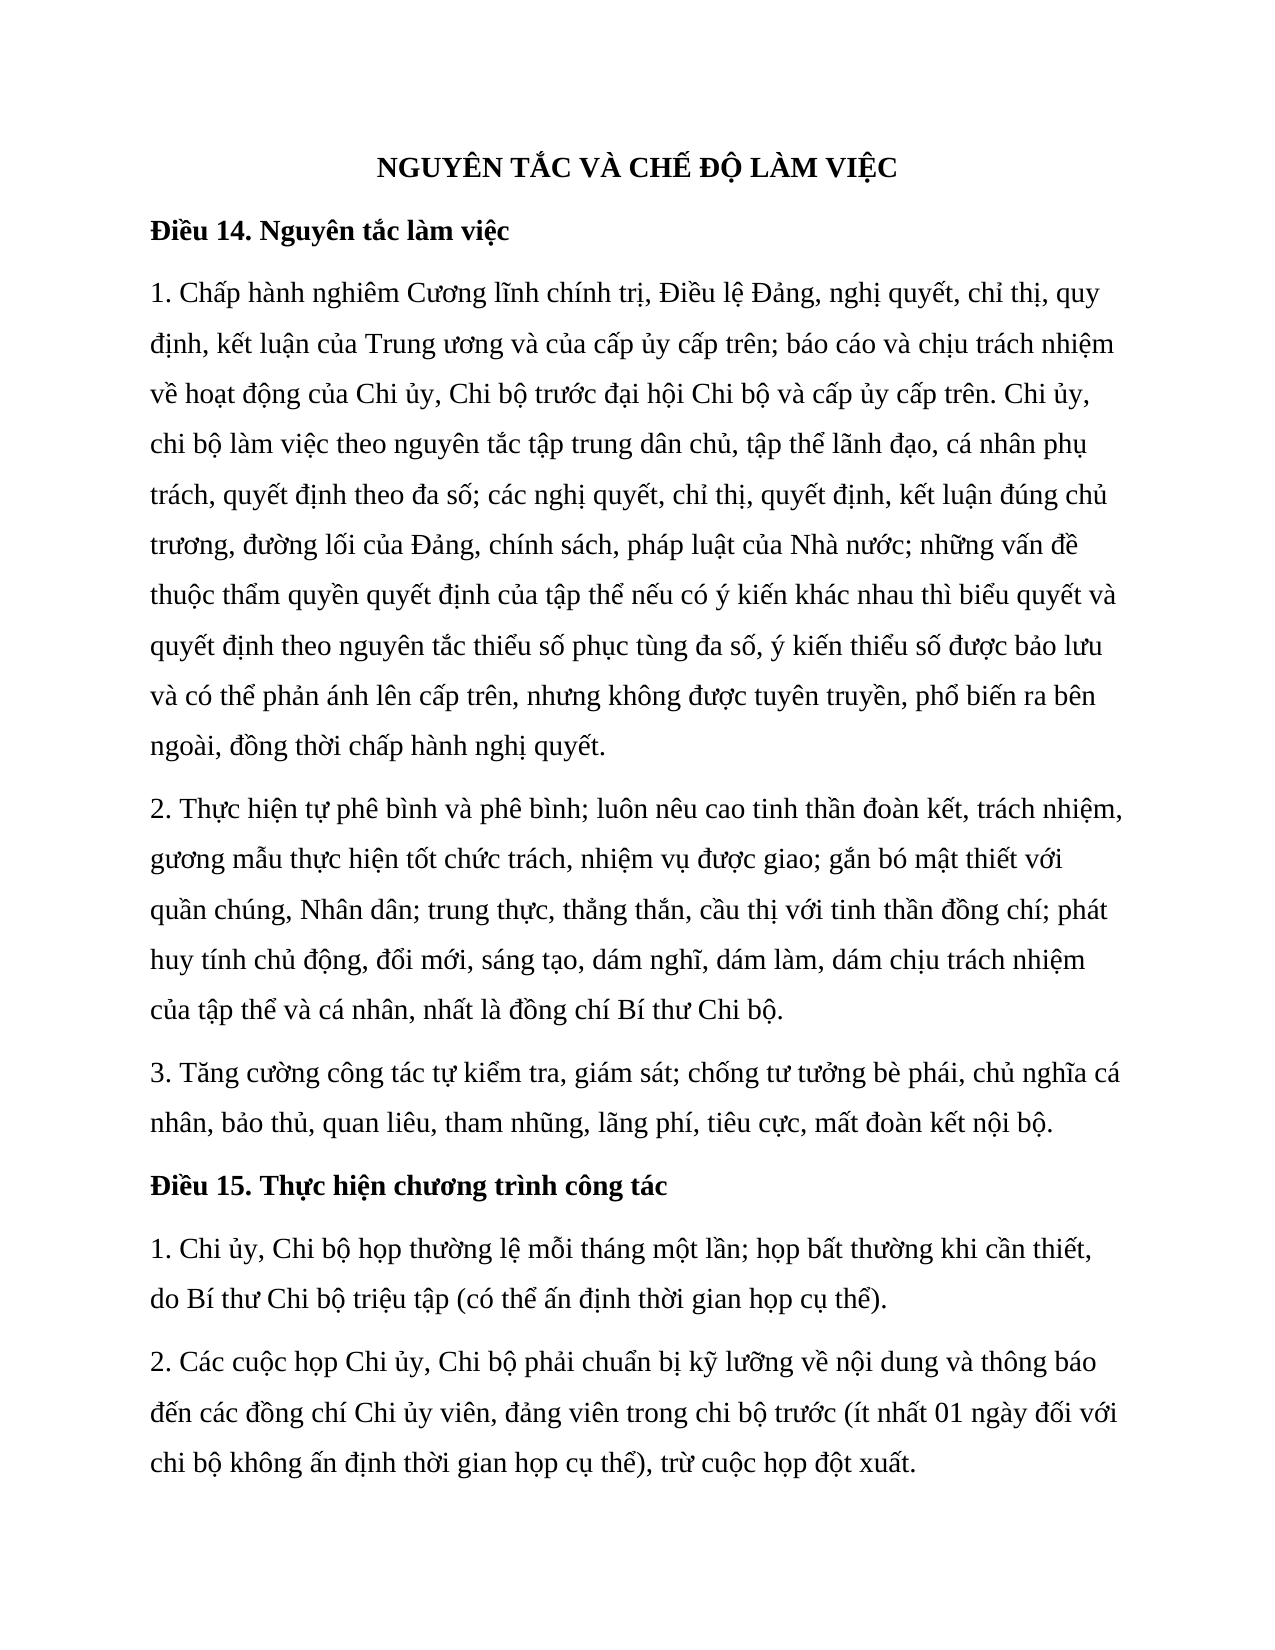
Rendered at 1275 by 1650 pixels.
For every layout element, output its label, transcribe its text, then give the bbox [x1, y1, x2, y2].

text Điều 15. Thực hiện chương trình công tác [150, 1168, 1125, 1202]
text 2. Thực hiện tự phê bình và phê bình; luôn nêu cao tinh thần đoàn kết, trách nhiệm, gương mẫu thực hiện tốt chức trách, nhiệm vụ được giao; gắn bó mật thiết với quần chúng, Nhân dân; trung thực, thẳng thắn, cầu thị với tinh thần đồng chí; phát huy tính chủ động, đổi mới, sáng tạo, dám nghĩ, dám làm, dám chịu trách nhiệm của tập thể và cá nhân, nhất là đồng chí Bí thư Chi bộ. [150, 791, 1125, 1026]
text Điều 14. Nguyên tắc làm việc [150, 213, 1125, 246]
text NGUYÊN TẮC VÀ CHẾ ĐỘ LÀM VIỆC [150, 150, 1125, 183]
text 3. Tăng cường công tác tự kiểm tra, giám sát; chống tư tưởng bè phái, chủ nghĩa cá nhân, bảo thủ, quan liêu, tham nhũng, lãng phí, tiêu cực, mất đoàn kết nội bộ. [150, 1055, 1125, 1139]
text 2. Các cuộc họp Chi ủy, Chi bộ phải chuẩn bị kỹ lưỡng về nội dung và thông báo đến các đồng chí Chi ủy viên, đảng viên trong chi bộ trước (ít nhất 01 ngày đối với chi bộ không ấn định thời gian họp cụ thể), trừ cuộc họp đột xuất. [150, 1344, 1125, 1478]
text 1. Chi ủy, Chi bộ họp thường lệ mỗi tháng một lần; họp bất thường khi cần thiết, do Bí thư Chi bộ triệu tập (có thể ấn định thời gian họp cụ thể). [150, 1231, 1125, 1315]
text 1. Chấp hành nghiêm Cương lĩnh chính trị, Điều lệ Đảng, nghị quyết, chỉ thị, quy định, kết luận của Trung ương và của cấp ủy cấp trên; báo cáo và chịu trách nhiệm về hoạt động của Chi ủy, Chi bộ trước đại hội Chi bộ và cấp ủy cấp trên. Chi ủy, chi bộ làm việc theo nguyên tắc tập trung dân chủ, tập thể lãnh đạo, cá nhân phụ trách, quyết định theo đa số; các nghị quyết, chỉ thị, quyết định, kết luận đúng chủ trương, đường lối của Đảng, chính sách, pháp luật của Nhà nước; những vấn đề thuộc thẩm quyền quyết định của tập thể nếu có ý kiến khác nhau thì biểu quyết và quyết định theo nguyên tắc thiểu số phục tùng đa số, ý kiến thiểu số được bảo lưu và có thể phản ánh lên cấp trên, nhưng không được tuyên truyền, phổ biến ra bên ngoài, đồng thời chấp hành nghị quyết. [150, 276, 1125, 762]
